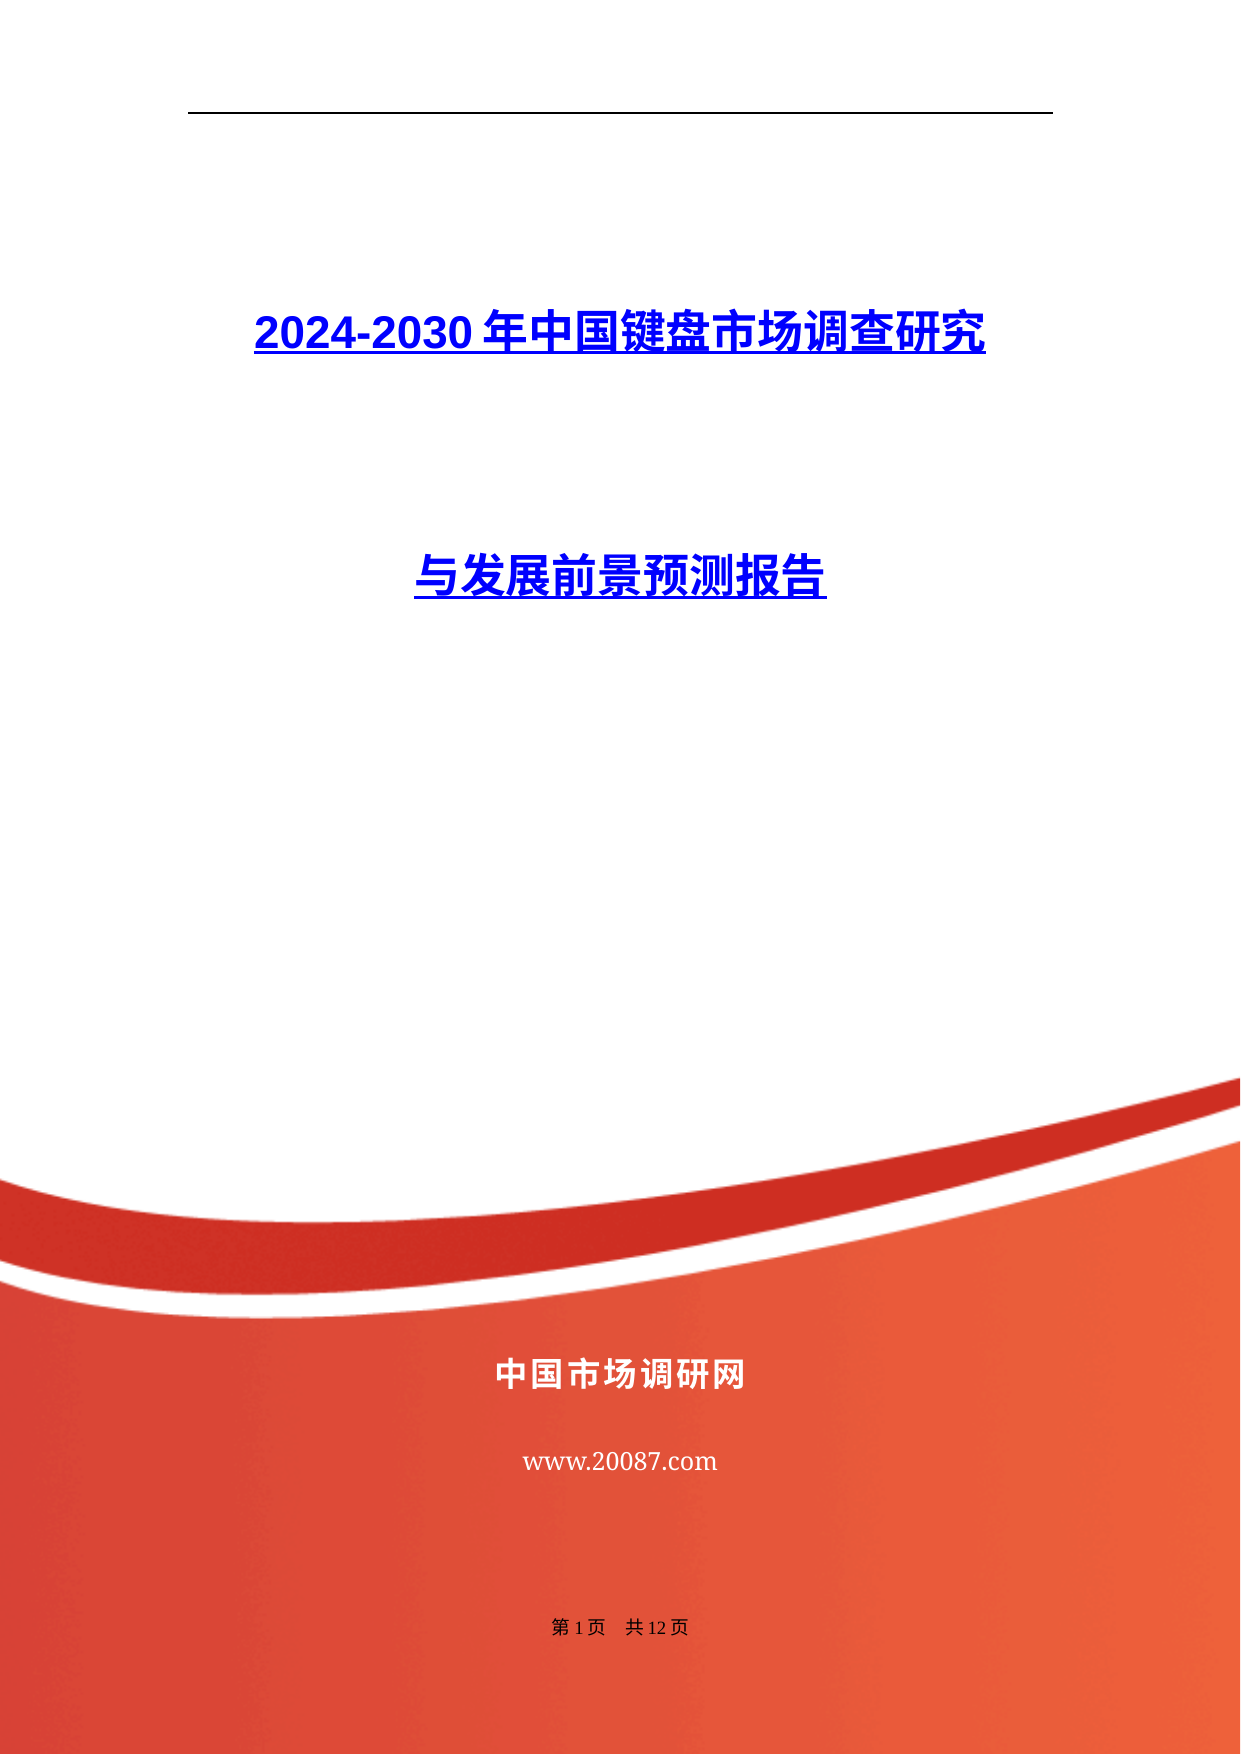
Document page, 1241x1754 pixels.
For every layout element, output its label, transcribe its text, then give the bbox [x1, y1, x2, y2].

table_header 2024-2030年中国键盘市场调查研究与发展前景预测报告 [188, 207, 1053, 773]
text www.20087.com [187, 1428, 1053, 1493]
subtitle 中国市场调研网 [187, 1339, 1053, 1404]
picture [0, 1006, 1241, 1754]
